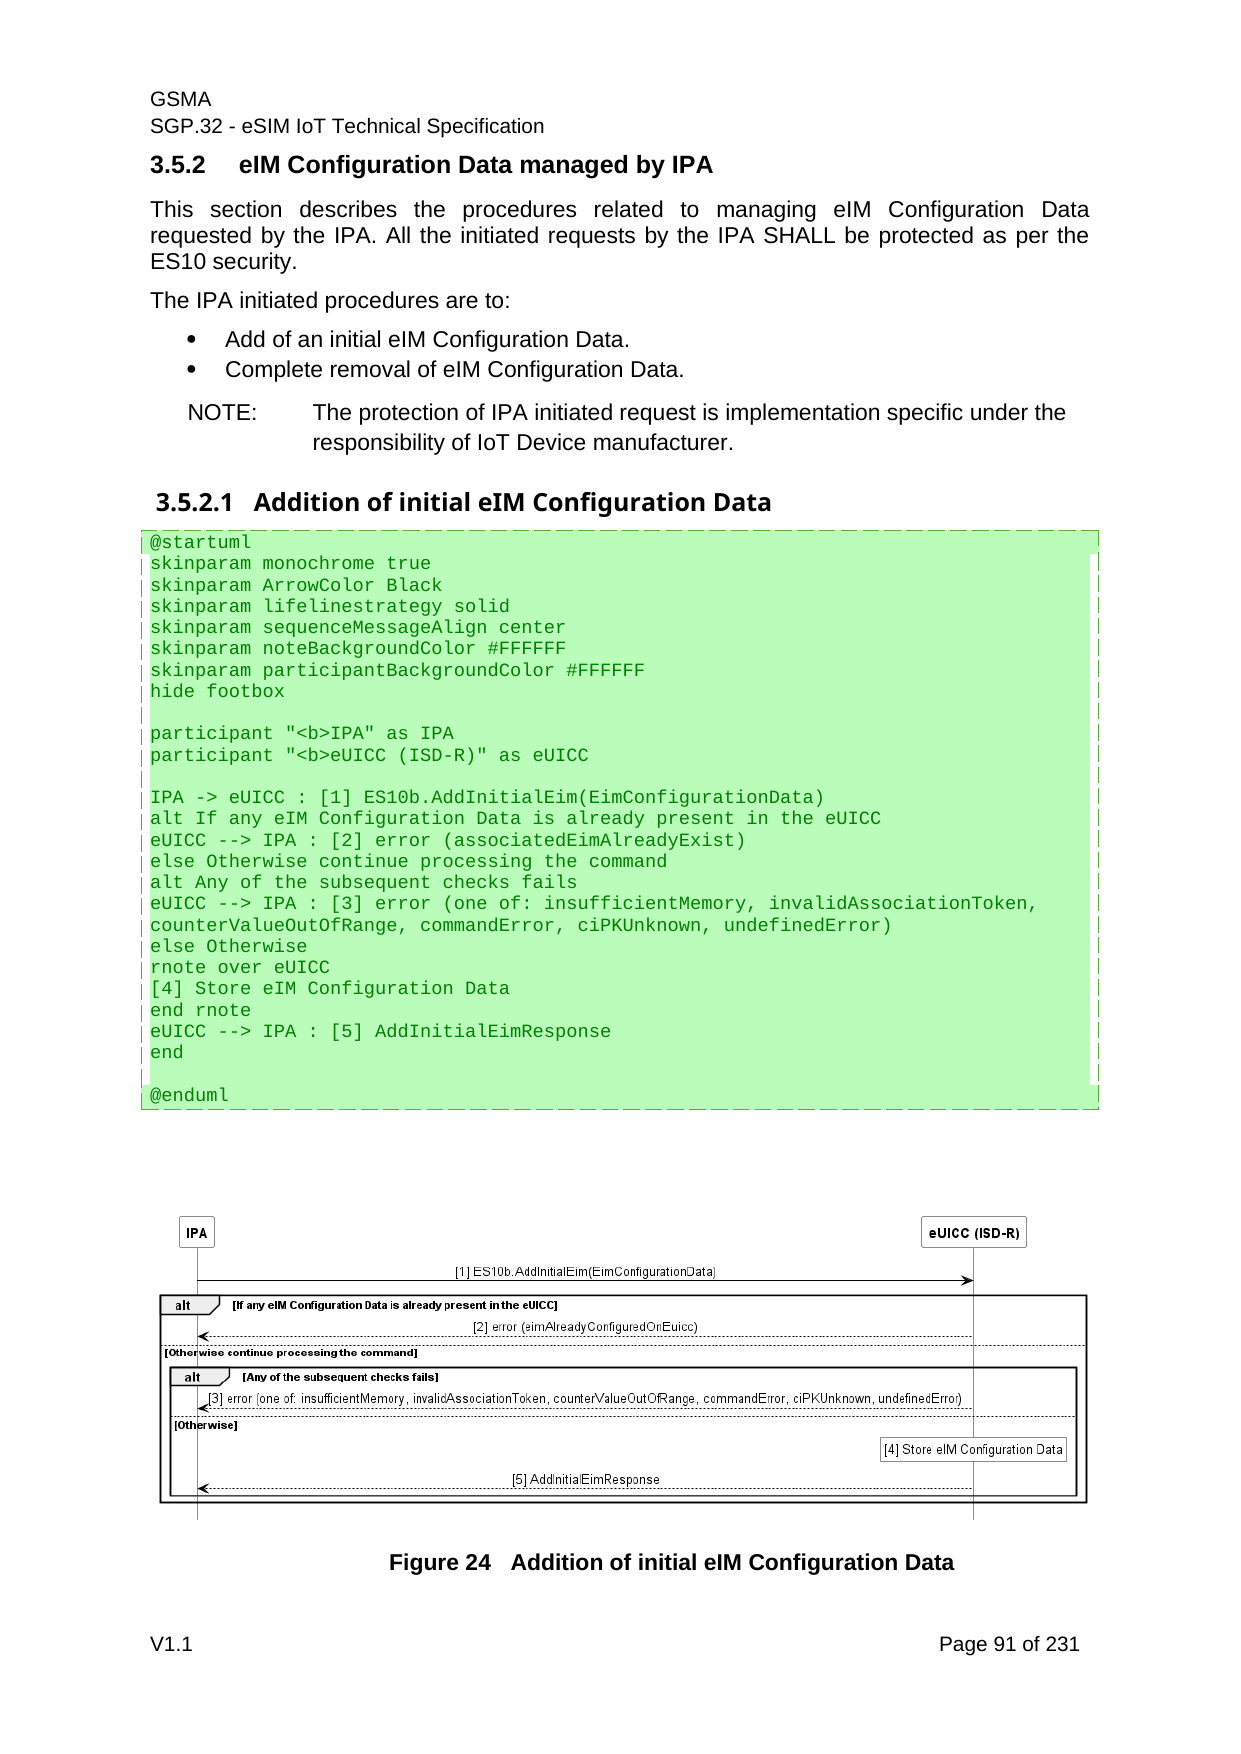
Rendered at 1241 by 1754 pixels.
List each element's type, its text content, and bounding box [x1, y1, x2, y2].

text skinparam noteBackgroundColor #FFFFFF [150, 639, 1090, 660]
text The IPA initiated procedures are to: [150, 287, 1090, 313]
text [4] Store eIM Configuration Data [150, 979, 1090, 1000]
text skinparam ArrowColor Black [150, 575, 1090, 597]
list Add of an initial eIM Configuration Data. [187, 326, 1090, 352]
subtitle 3.5.2 eIM Configuration Data managed by IPA [150, 150, 1090, 179]
text participant "<b>IPA" as IPA [150, 724, 1090, 745]
subtitle 3.5.2.1 Addition of initial eIM Configuration Data [156, 484, 1090, 518]
text eUICC --> IPA : [3] error (one of: insufficientMemory, invalidAssociationToken, counterValueOutOfRange, commandError, ciPKUnknown, undefinedError) [150, 894, 1090, 937]
text participant "<b>eUICC (ISD-R)" as eUICC [150, 745, 1090, 767]
list Complete removal of eIM Configuration Data. [187, 356, 1090, 382]
text end [150, 1043, 1090, 1064]
text rnote over eUICC [150, 958, 1090, 979]
picture [150, 1211, 1091, 1524]
text @enduml [141, 1082, 1099, 1110]
text This section describes the procedures related to managing eIM Configuration Data requested by the IPA. All the initiated requests by the IPA SHALL be protected as per the ES10 security. [150, 196, 1090, 274]
text IPA -> eUICC : [1] ES10b.AddInitialEim(EimConfigurationData) [150, 788, 1090, 809]
text Addition of initial eIM Configuration Data [253, 1548, 1090, 1575]
text end rnote [150, 1000, 1090, 1022]
text alt If any eIM Configuration Data is already present in the eUICC [150, 809, 1090, 830]
text @startuml [141, 530, 1099, 554]
text skinparam participantBackgroundColor #FFFFFF [150, 660, 1090, 682]
text else Otherwise [150, 937, 1090, 958]
text skinparam lifelinestrategy solid [150, 597, 1090, 618]
text eUICC --> IPA : [2] error (associatedEimAlreadyExist) [150, 830, 1090, 852]
text skinparam sequenceMessageAlign center [150, 618, 1090, 639]
text NOTE: The protection of IPA initiated request is implementation specific under the responsibility of IoT Device manufacturer. [187, 399, 1090, 455]
text skinparam monochrome true [150, 554, 1090, 575]
text eUICC --> IPA : [5] AddInitialEimResponse [150, 1022, 1090, 1043]
text alt Any of the subsequent checks fails [150, 873, 1090, 894]
text hide footbox [150, 682, 1090, 703]
text else Otherwise continue processing the command [150, 852, 1090, 873]
